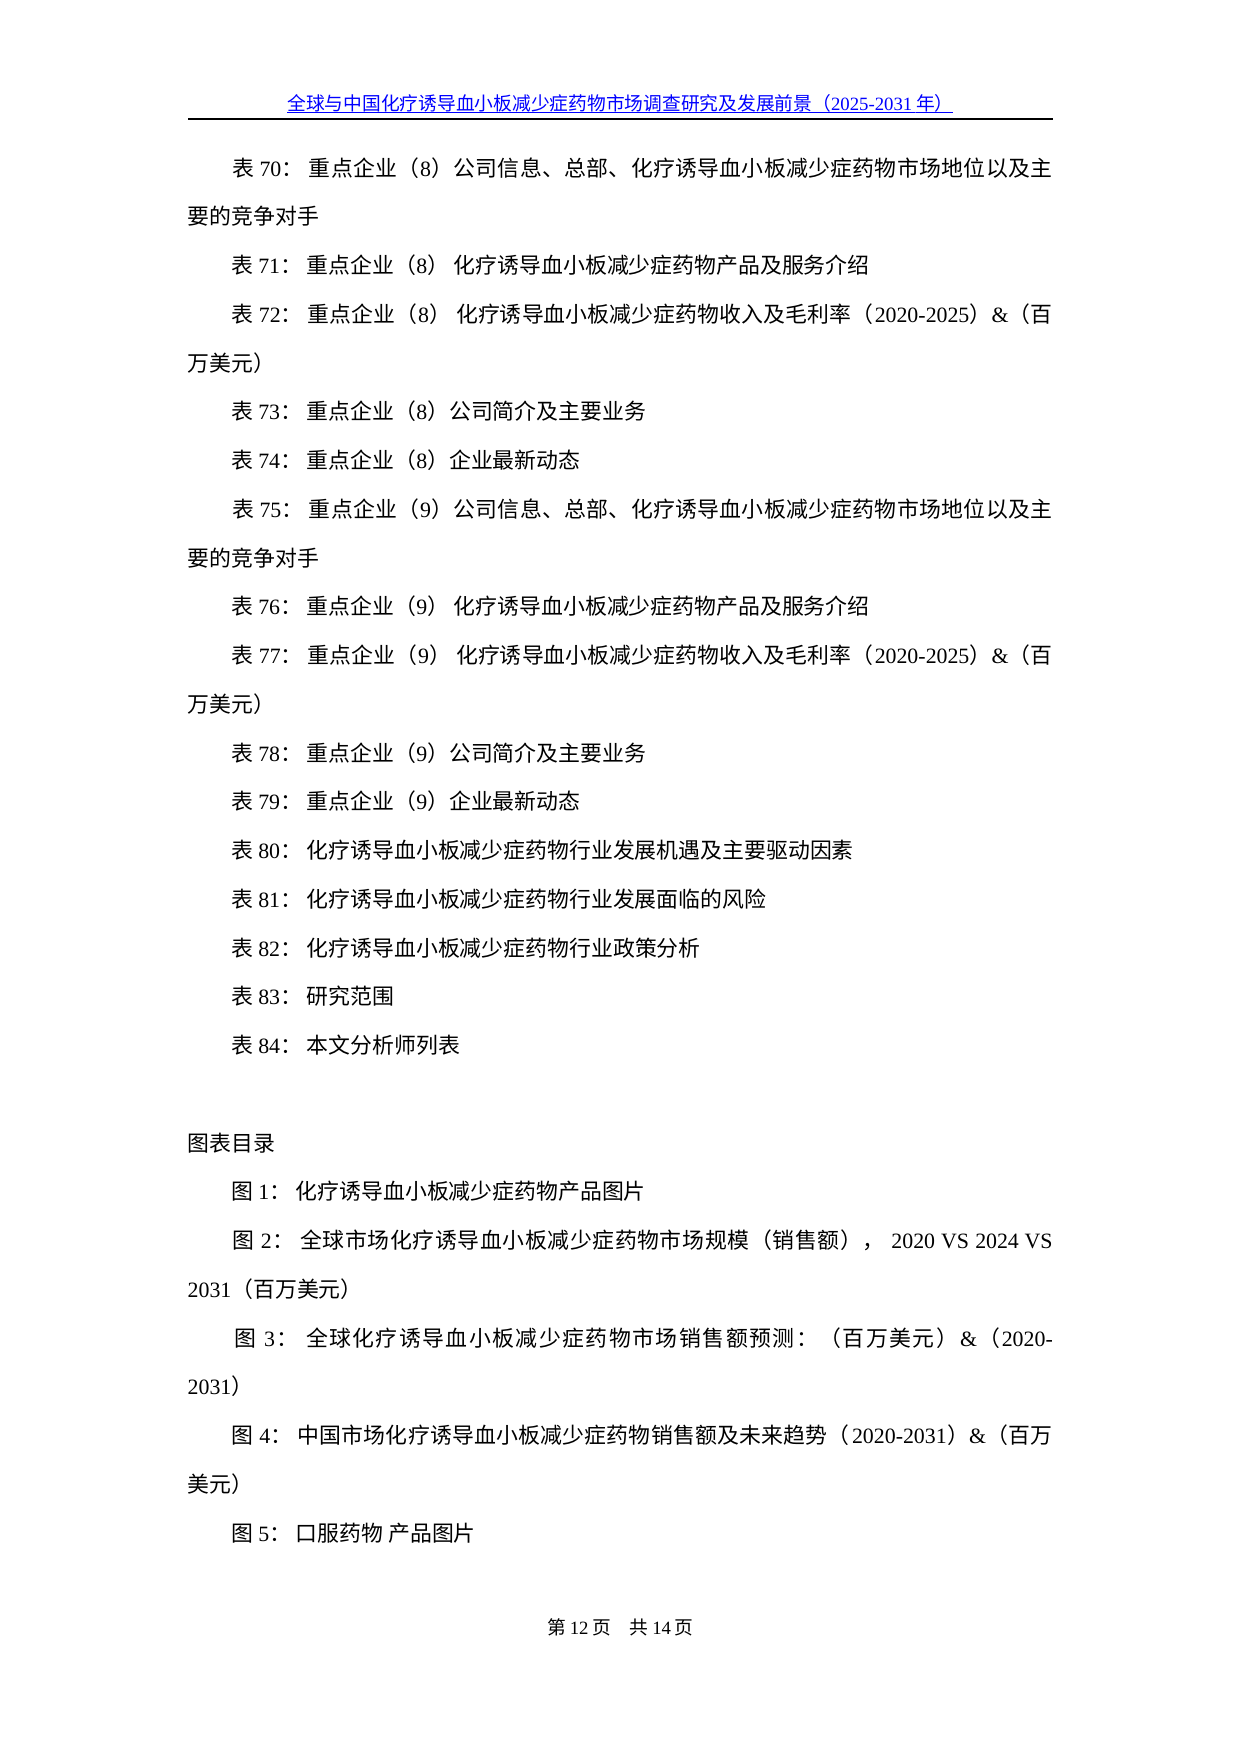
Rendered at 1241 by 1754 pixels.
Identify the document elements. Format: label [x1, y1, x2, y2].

text [187, 150, 1053, 1548]
